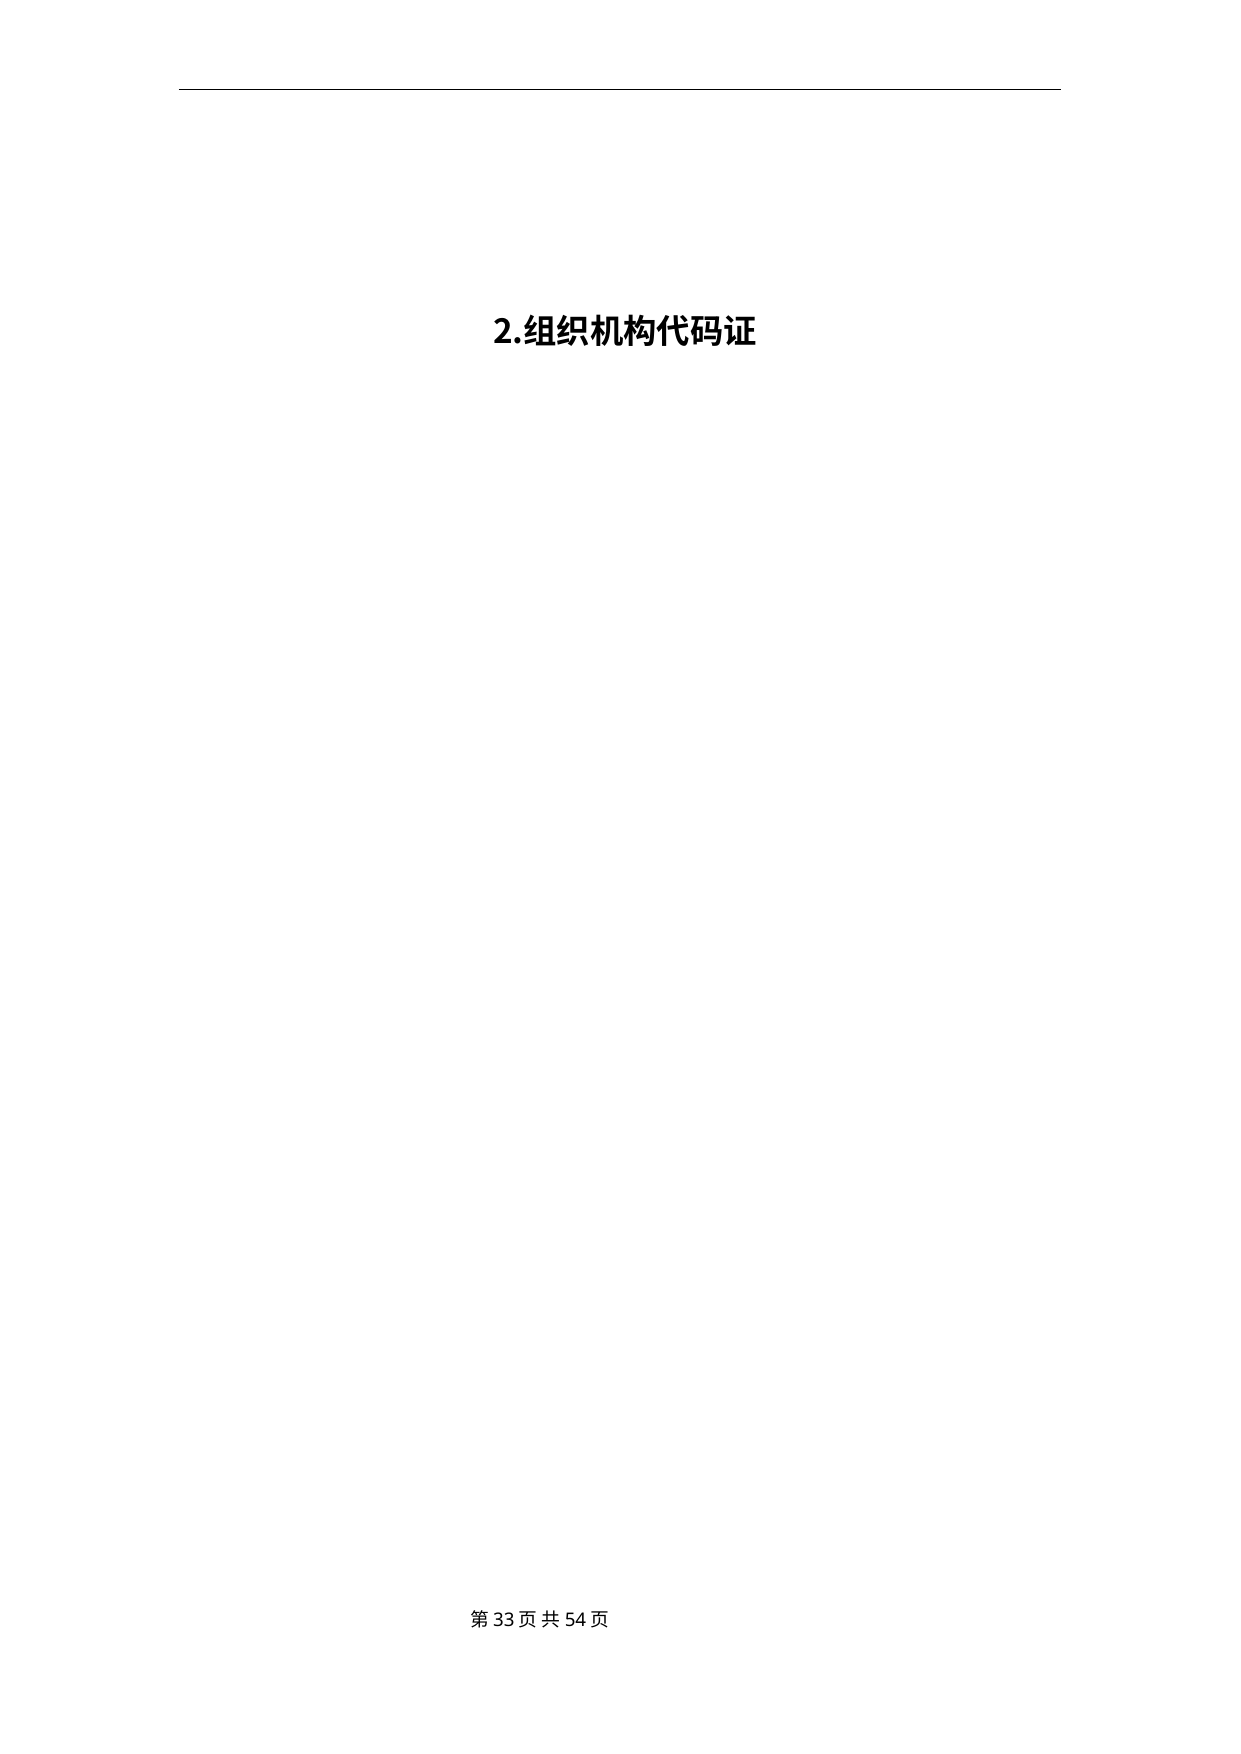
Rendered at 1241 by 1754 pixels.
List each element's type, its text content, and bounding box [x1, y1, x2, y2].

list 2.组织机构代码证 [262, 304, 987, 354]
